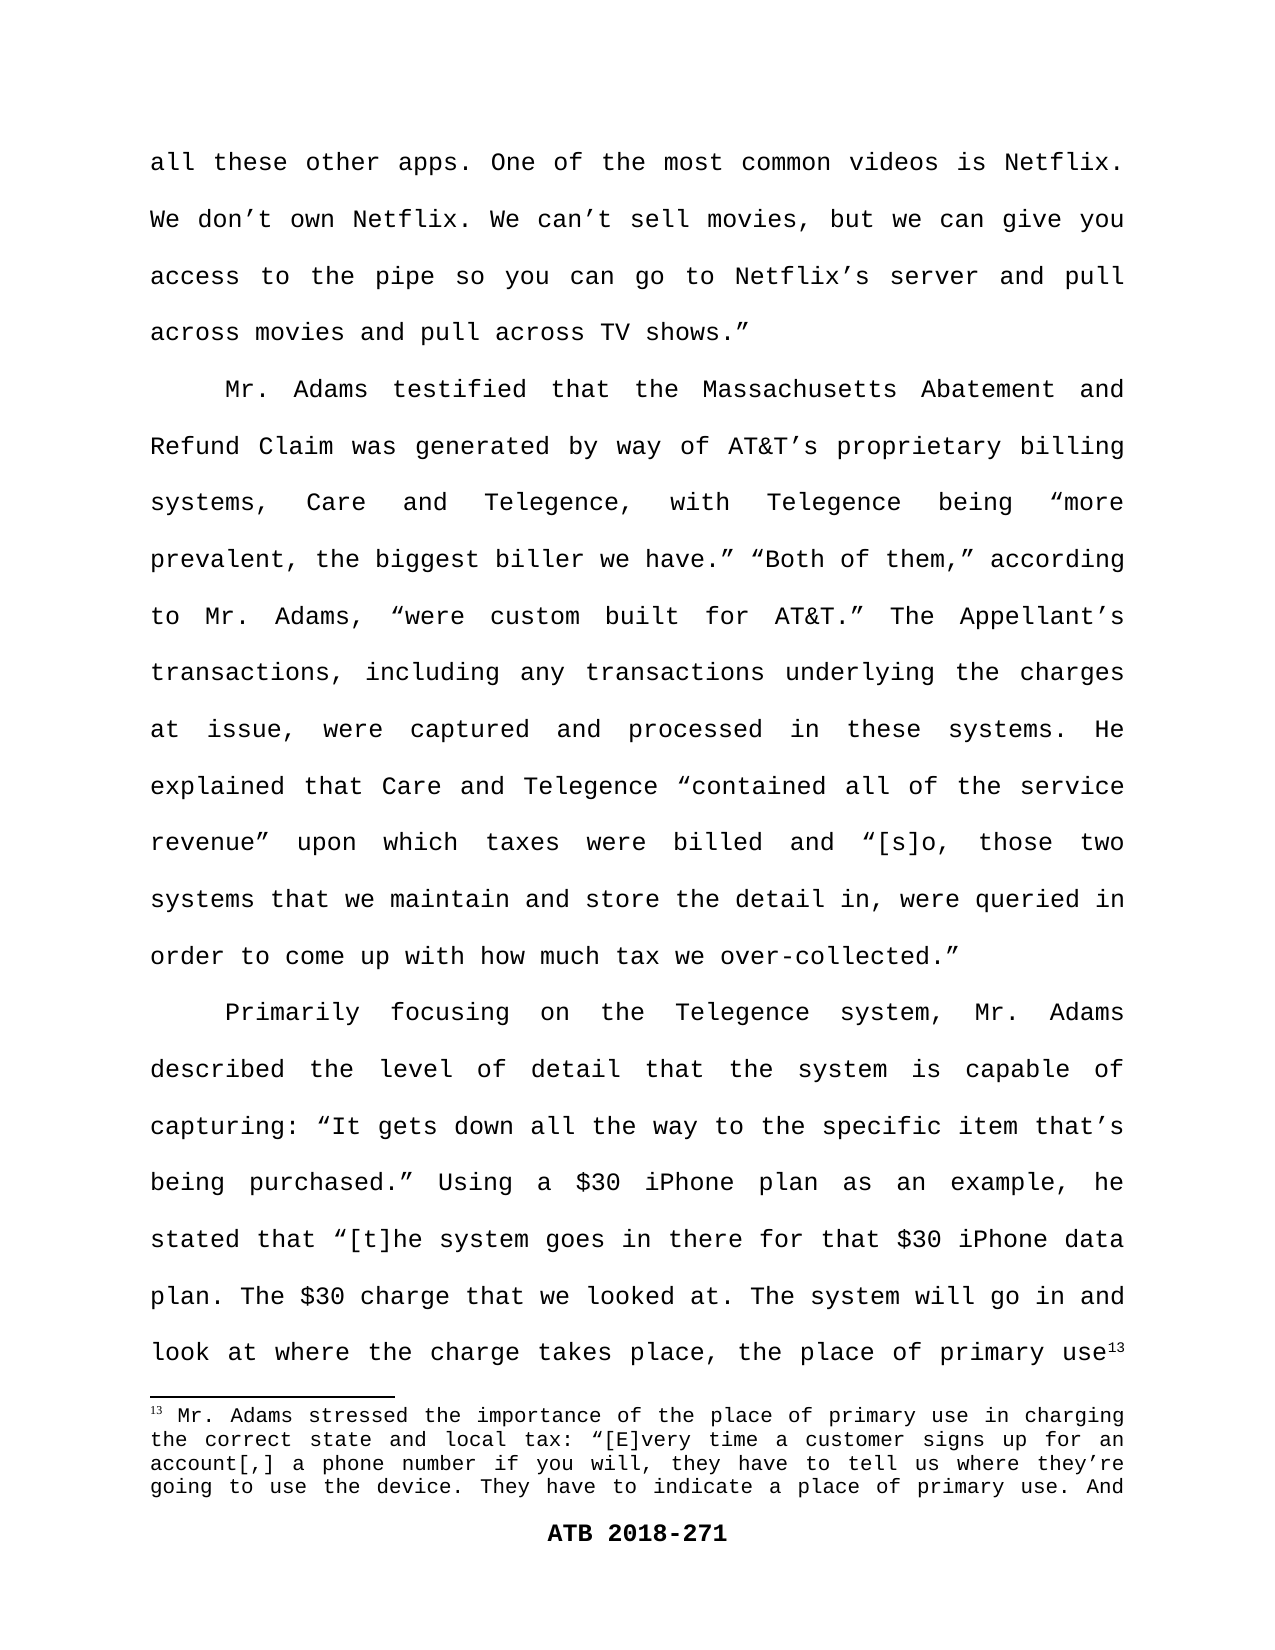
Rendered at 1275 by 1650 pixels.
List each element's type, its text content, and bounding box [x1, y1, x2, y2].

text Mr. Adams testified that the Massachusetts Abatement and Refund Claim was generated by way of AT&T’s proprietary billing systems, Care and Telegence, with Telegence being “more prevalent, the biggest biller we have.” “Both of them,” according to Mr. Adams, “were custom built for AT&T.” The Appellant’s transactions, including any transactions underlying the charges at issue, were captured and processed in these systems. He explained that Care and Telegence “contained all of the service revenue” upon which taxes were billed and “[s]o, those two systems that we maintain and store the detail in, were queried in order to come up with how much tax we over-collected.” [150, 377, 1125, 972]
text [150, 1000, 1125, 1368]
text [150, 150, 1125, 348]
